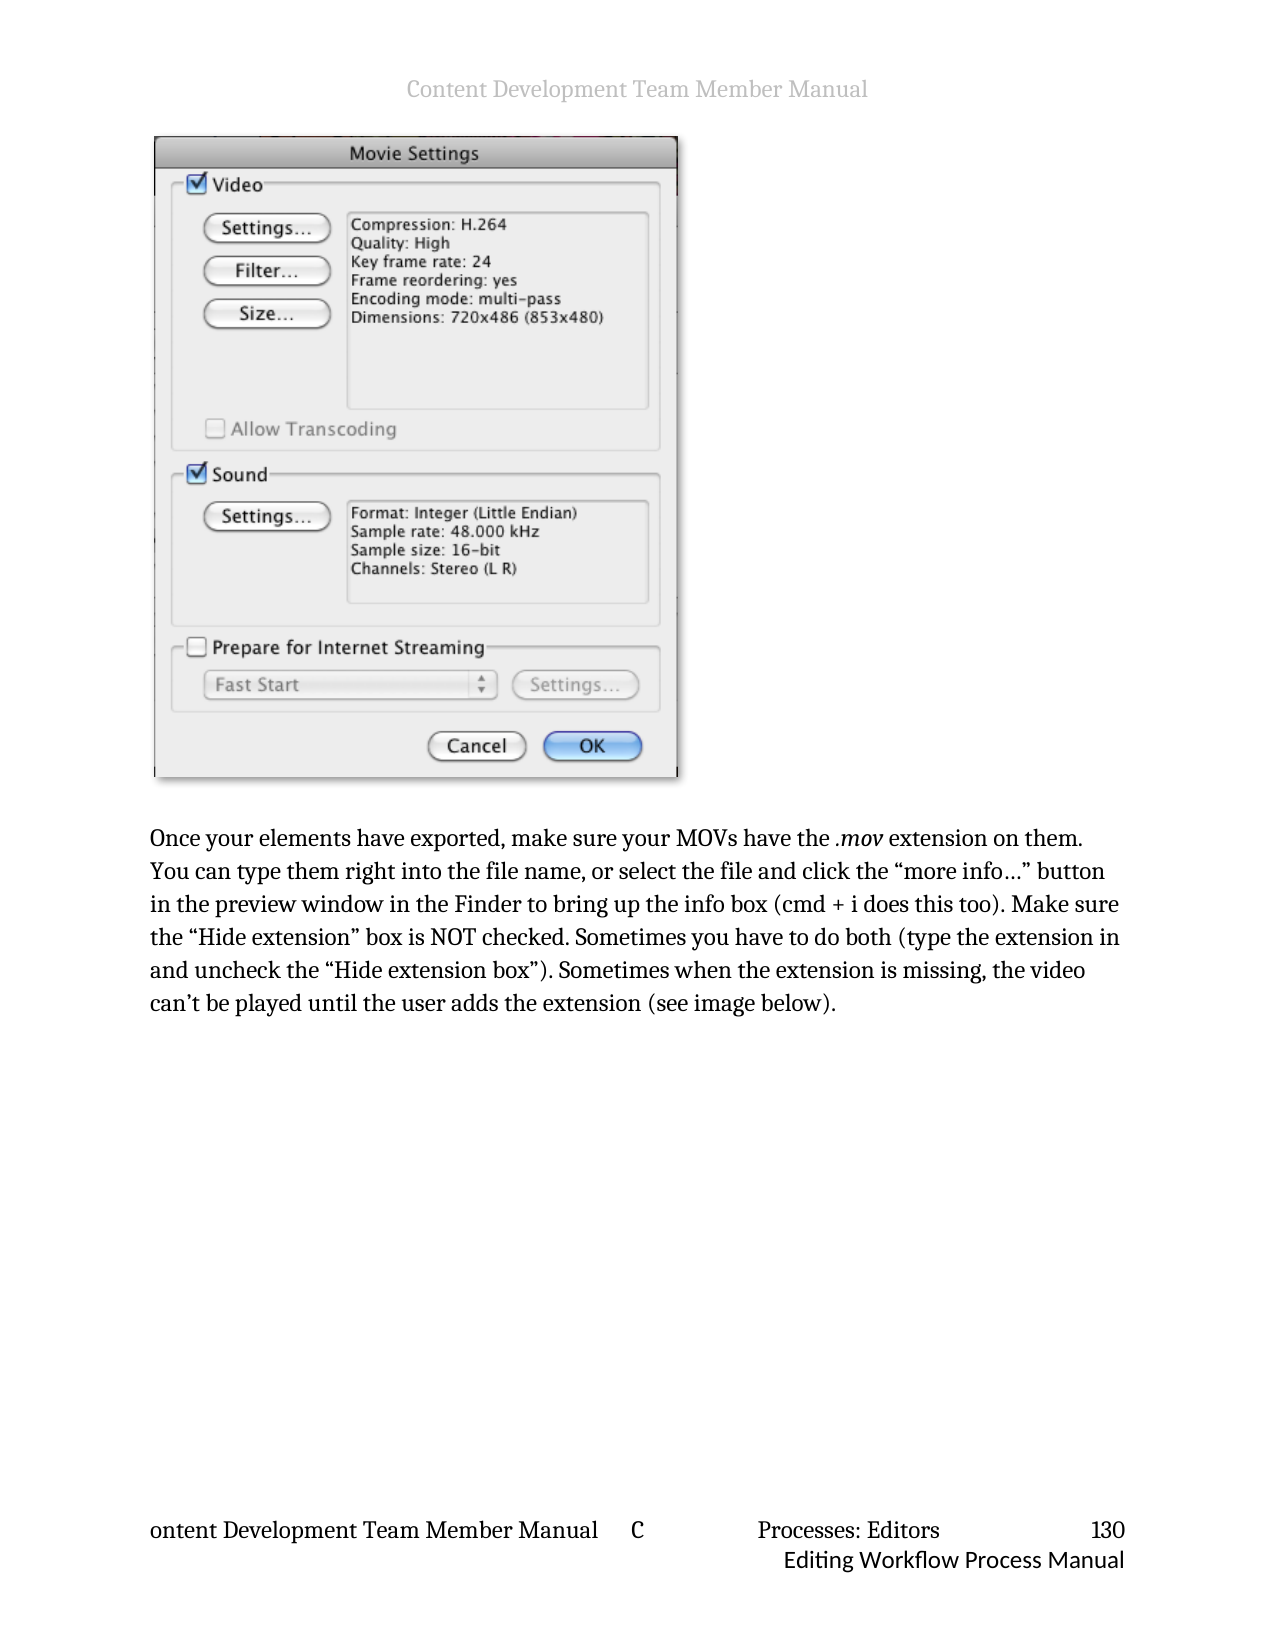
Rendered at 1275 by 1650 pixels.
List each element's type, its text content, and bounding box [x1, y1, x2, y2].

picture [154, 136, 678, 777]
text Once your elements have exported, make sure your MOVs have the .mov extension on them. You can type them right into the file name, or select the file and click the “more info…” button in the preview window in the Finder to bring up the info box (cmd + i does this too). Make sure the “Hide extension” box is NOT checked. Sometimes you have to do both (type the extension in and uncheck the “Hide extension box”). Sometimes when the extension is missing, the video can’t be played until the user adds the extension (see image below). [150, 824, 1125, 1018]
